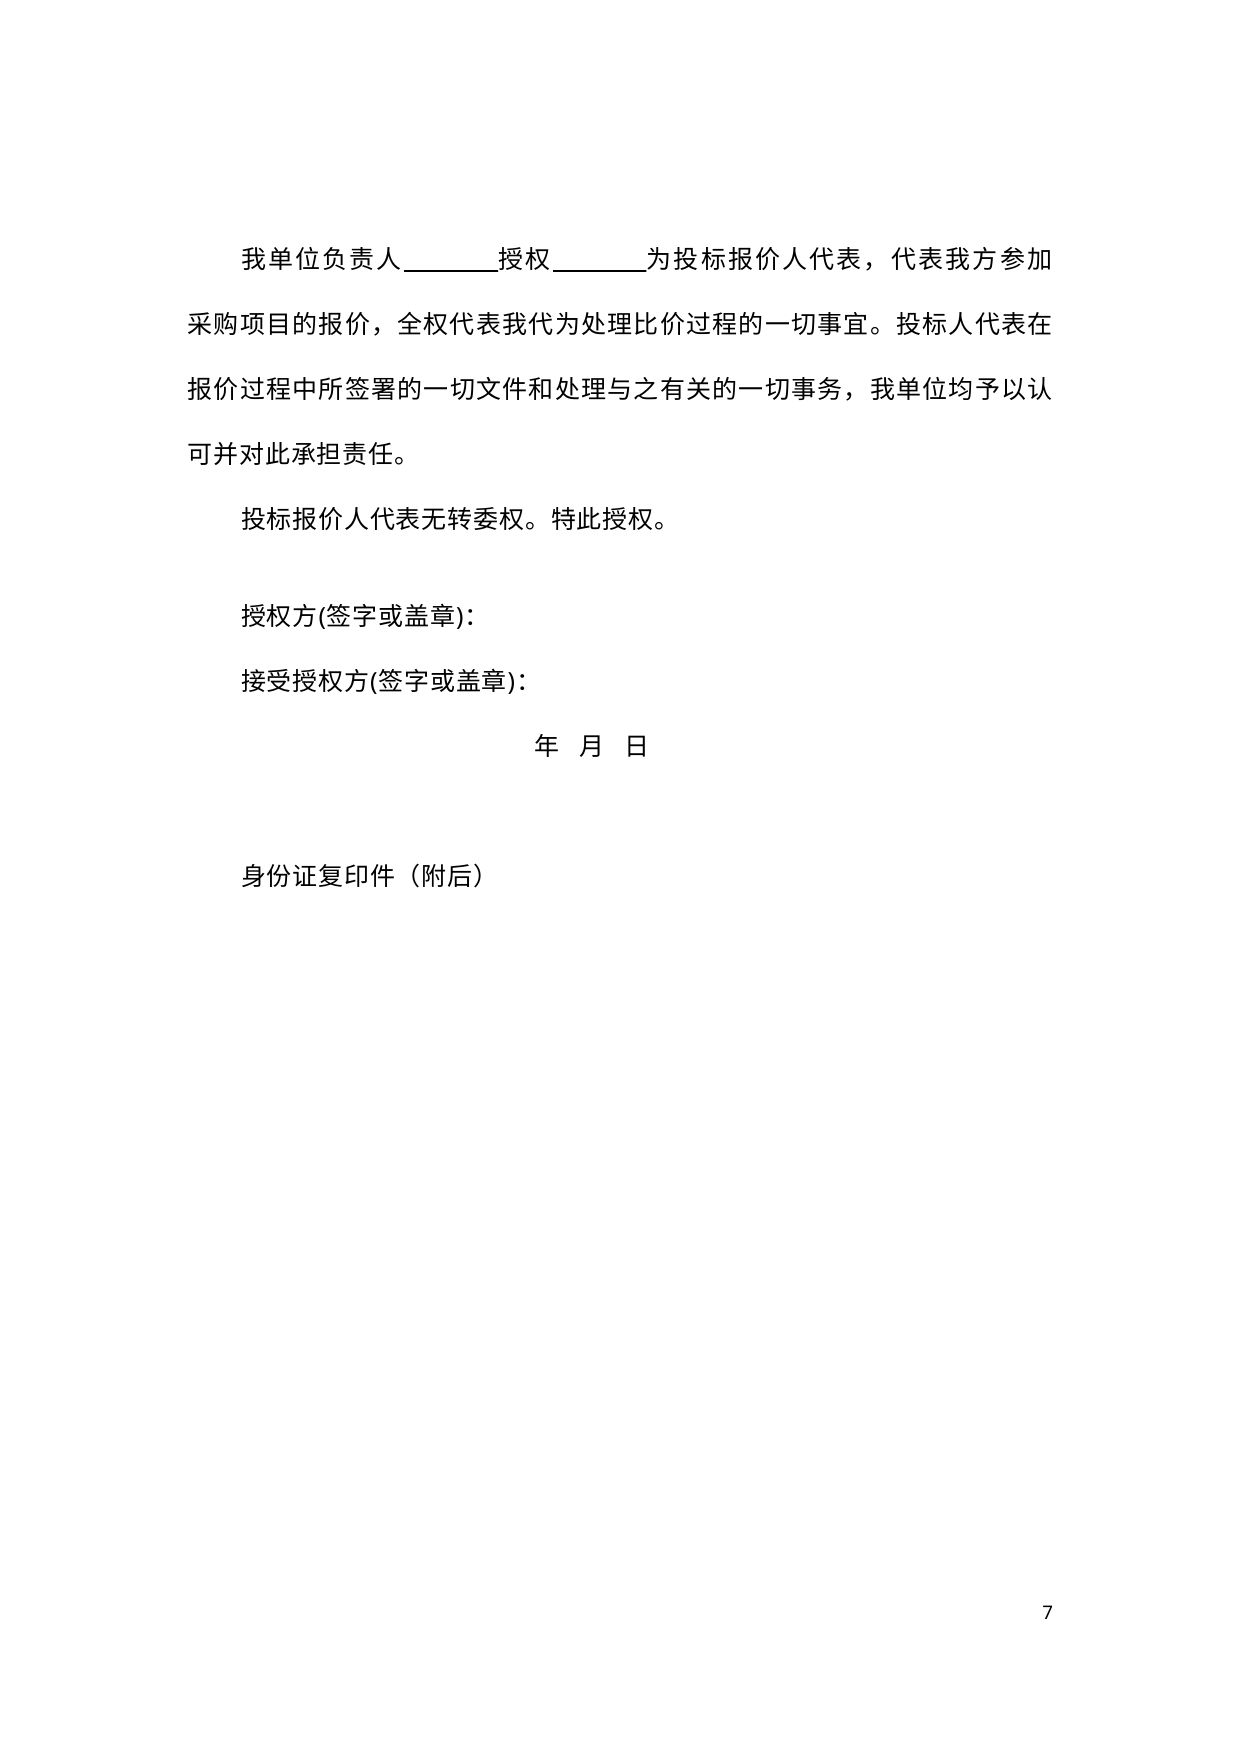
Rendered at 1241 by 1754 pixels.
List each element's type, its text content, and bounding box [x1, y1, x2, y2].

text 投标报价人代表无转委权。特此授权。 [187, 485, 1053, 550]
text 身份证复印件（附后） [187, 842, 1053, 907]
text 接受授权方(签字或盖章)： [187, 647, 1053, 712]
text 我单位负责人 授权 为投标报价人代表，代表我方参加 采购项目的报价，全权代表我代为处理比价过程的一切事宜。投标人代表在报价过程中所签署的一切文件和处理与之有关的一切事务，我单位均予以认可并对此承担责任。 [187, 225, 1053, 485]
text 年 月 日 [187, 712, 1053, 777]
text 授权方(签字或盖章)： [187, 582, 1053, 647]
